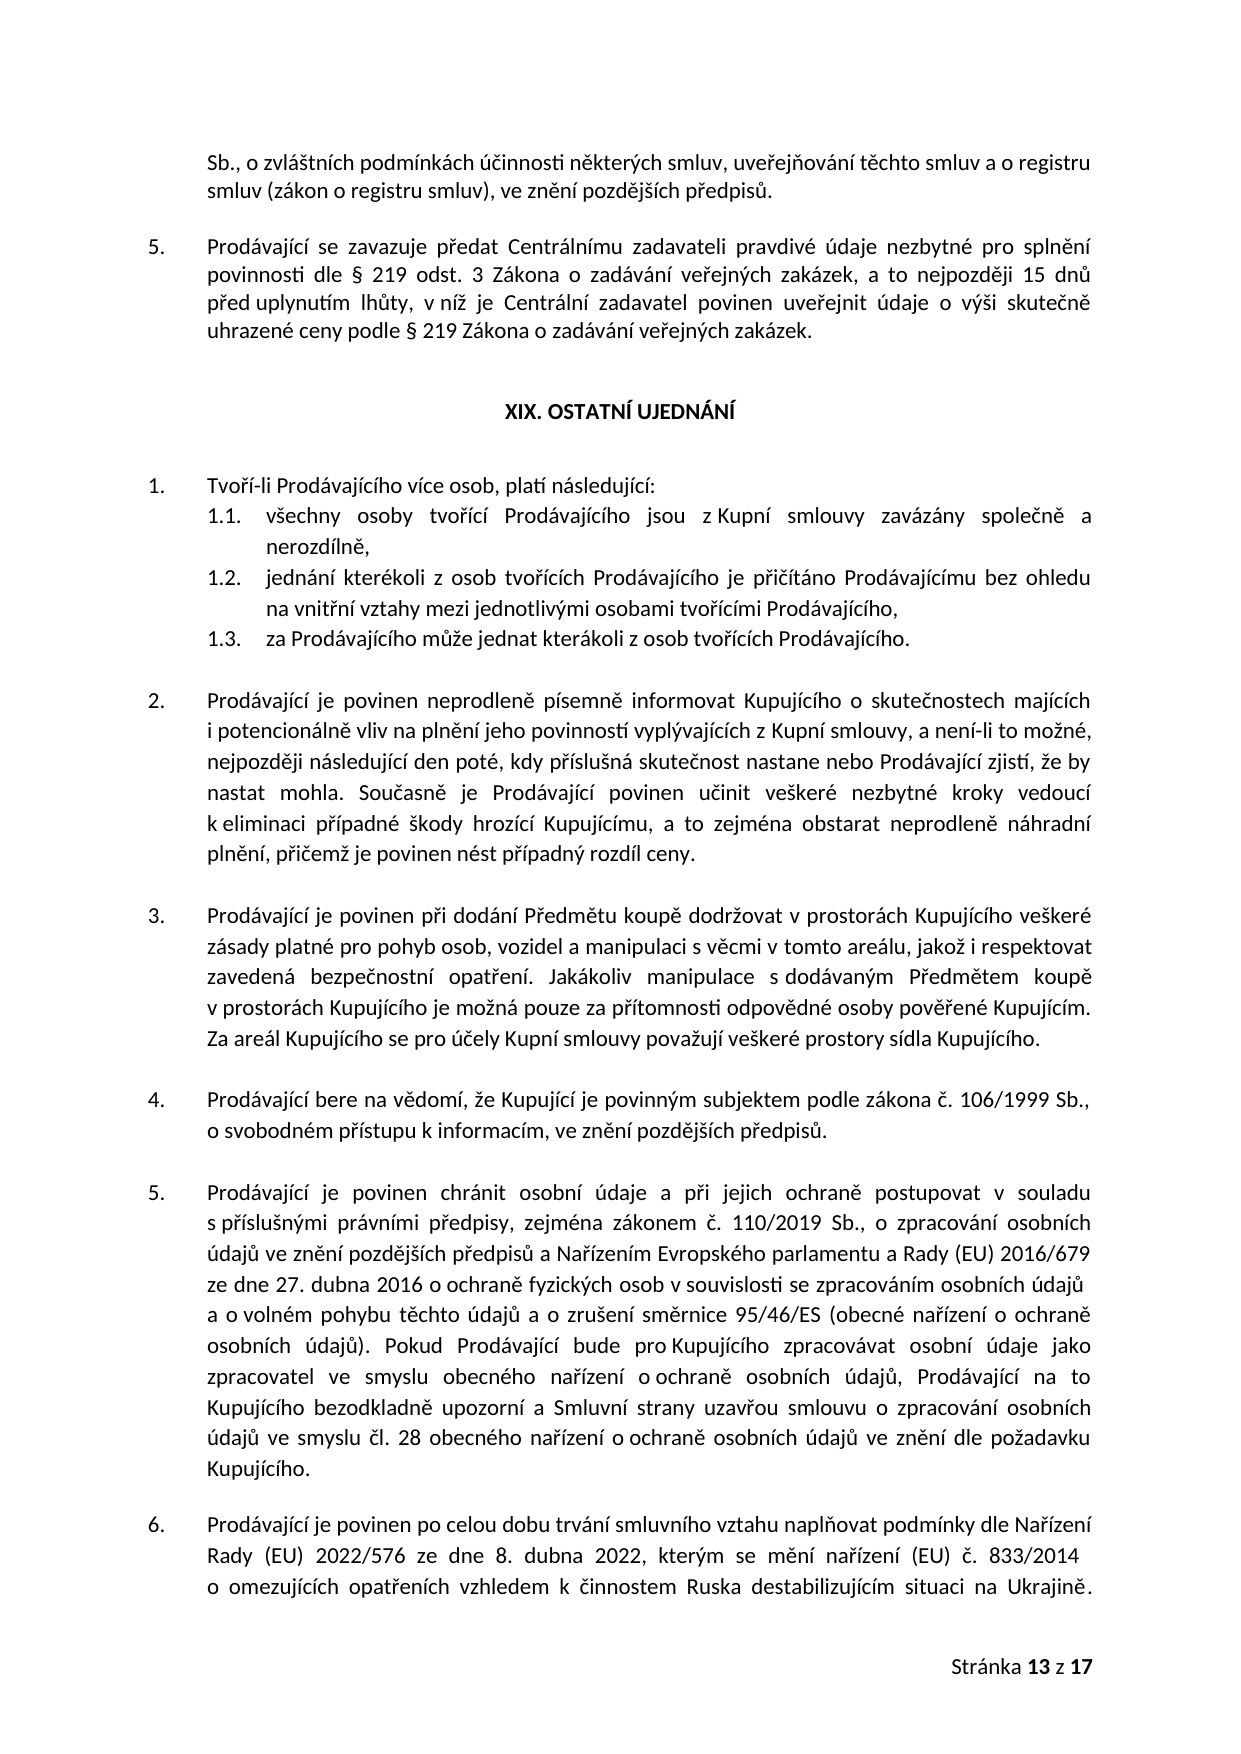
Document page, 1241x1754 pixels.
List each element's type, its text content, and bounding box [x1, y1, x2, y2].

list Tvoří-li Prodávajícího více osob, platí následující: [148, 471, 1092, 499]
list Prodávající je povinen při dodání Předmětu koupě dodržovat v prostorách Kupujícího veškeré zásady platné pro pohyb osob, vozidel a manipulaci s věcmi v tomto areálu, jakož i respektovat zavedená bezpečnostní opatření. Jakákoliv manipulace s dodávaným Předmětem koupě v prostorách Kupujícího je možná pouze za přítomnosti odpovědné osoby pověřené Kupujícím. Za areál Kupujícího se pro účely Kupní smlouvy považují veškeré prostory sídla Kupujícího. [148, 901, 1092, 1052]
list jednání kterékoli z osob tvořících Prodávajícího je přičítáno Prodávajícímu bez ohledu na vnitřní vztahy mezi jednotlivými osobami tvořícími Prodávajícího, [207, 563, 1092, 622]
list Prodávající se zavazuje předat Centrálnímu zadavateli pravdivé údaje nezbytné pro splnění povinnosti dle § 219 odst. 3 Zákona o zadávání veřejných zakázek, a to nejpozději 15 dnů před uplynutím lhůty, v níž je Centrální zadavatel povinen uveřejnit údaje o výši skutečně uhrazené ceny podle § 219 Zákona o zadávání veřejných zakázek. [148, 232, 1092, 344]
subtitle OSTATNÍ UJEDNÁNÍ [148, 397, 1092, 425]
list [148, 148, 1092, 204]
list Prodávající je povinen chránit osobní údaje a při jejich ochraně postupovat v souladu s příslušnými právními předpisy, zejména zákonem č. 110/2019 Sb., o zpracování osobních údajů ve znění pozdějších předpisů a Nařízením Evropského parlamentu a Rady (EU) 2016/679 ze dne 27. dubna 2016 o ochraně fyzických osob v souvislosti se zpracováním osobních údajů a o volném pohybu těchto údajů a o zrušení směrnice 95/46/ES (obecné nařízení o ochraně osobních údajů). Pokud Prodávající bude pro Kupujícího zpracovávat osobní údaje jako zpracovatel ve smyslu obecného nařízení o ochraně osobních údajů, Prodávající na to Kupujícího bezodkladně upozorní a Smluvní strany uzavřou smlouvu o zpracování osobních údajů ve smyslu čl. 28 obecného nařízení o ochraně osobních údajů ve znění dle požadavku Kupujícího. [148, 1178, 1092, 1482]
list všechny osoby tvořící Prodávajícího jsou z Kupní smlouvy zavázány společně a nerozdílně, [207, 502, 1092, 560]
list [148, 1510, 1092, 1600]
list Prodávající je povinen neprodleně písemně informovat Kupujícího o skutečnostech majících i potencionálně vliv na plnění jeho povinností vyplývajících z Kupní smlouvy, a není-li to možné, nejpozději následující den poté, kdy příslušná skutečnost nastane nebo Prodávající zjistí, že by nastat mohla. Současně je Prodávající povinen učinit veškeré nezbytné kroky vedoucí k eliminaci případné škody hrozící Kupujícímu, a to zejména obstarat neprodleně náhradní plnění, přičemž je povinen nést případný rozdíl ceny. [148, 686, 1092, 868]
list Prodávající bere na vědomí, že Kupující je povinným subjektem podle zákona č. 106/1999 Sb., o svobodném přístupu k informacím, ve znění pozdějších předpisů. [148, 1085, 1092, 1144]
list za Prodávajícího může jednat kterákoli z osob tvořících Prodávajícího. [207, 624, 1092, 652]
